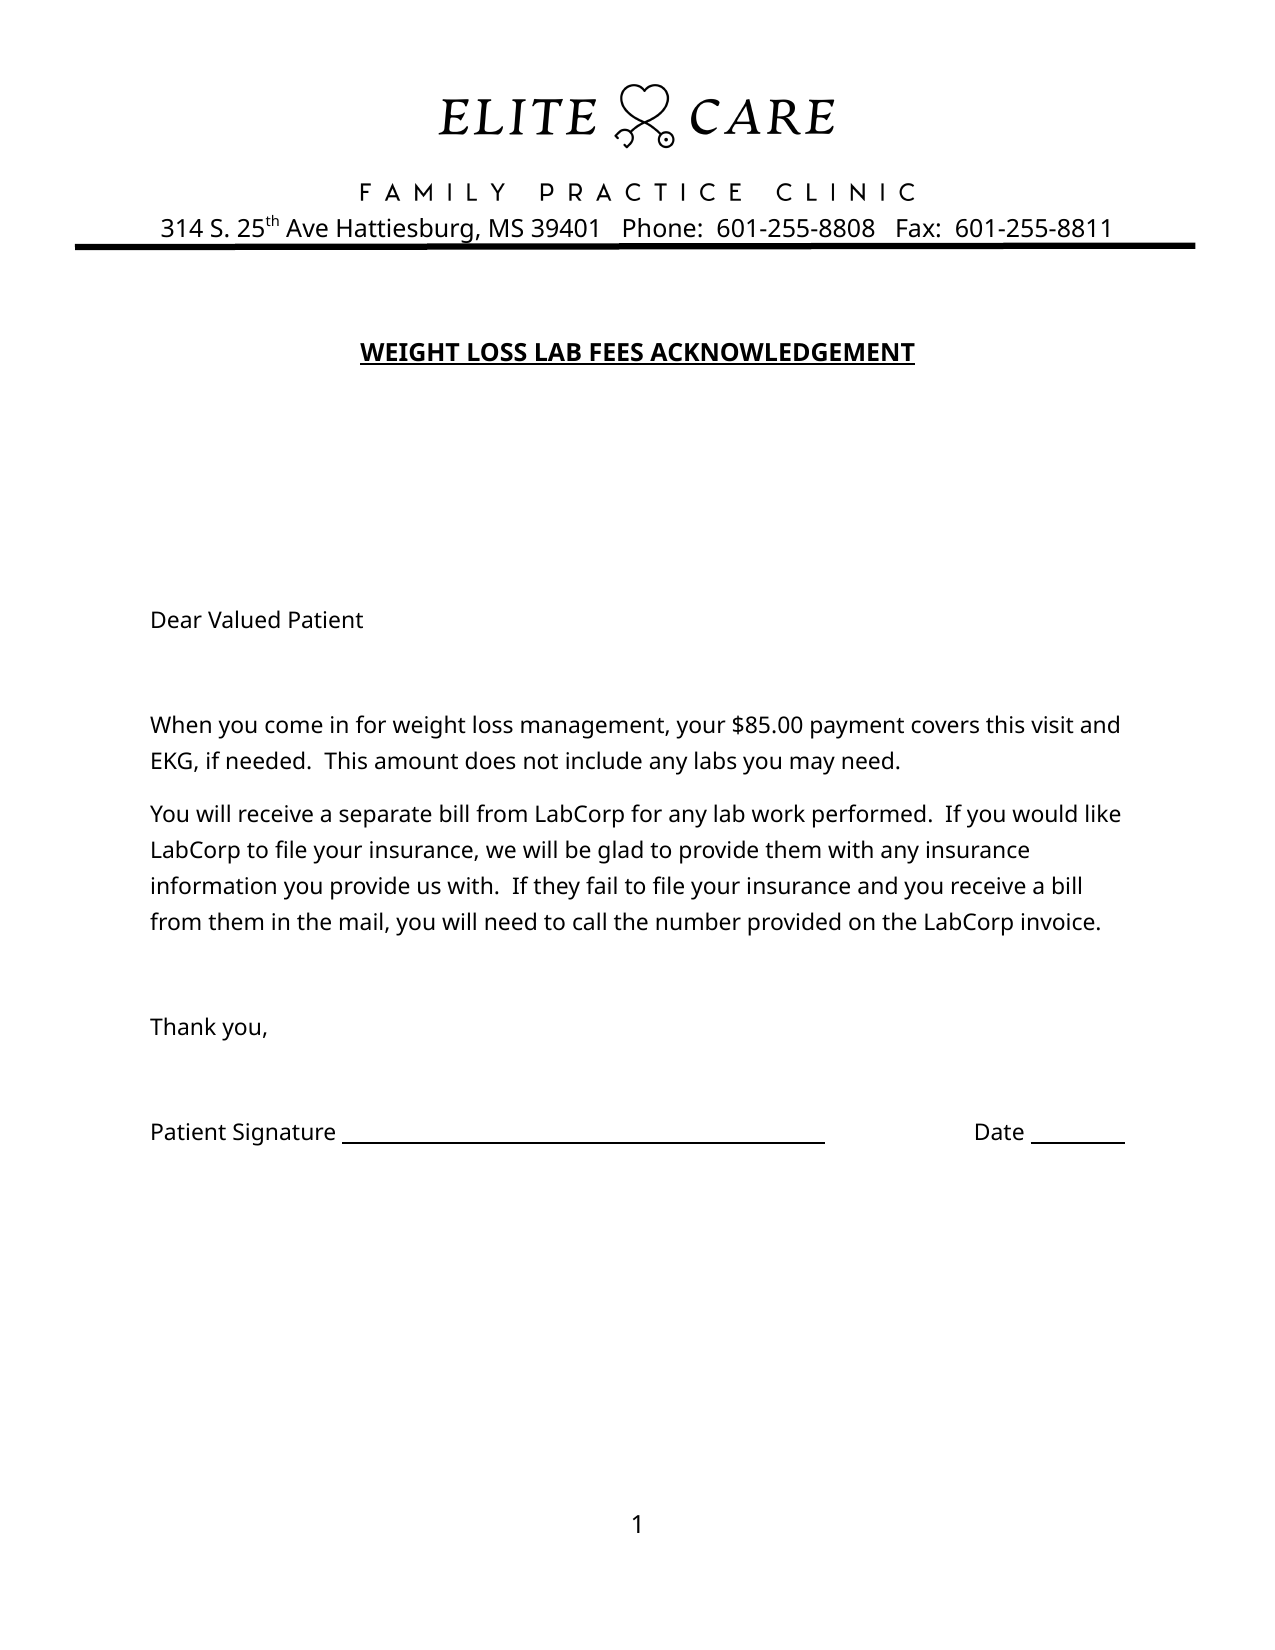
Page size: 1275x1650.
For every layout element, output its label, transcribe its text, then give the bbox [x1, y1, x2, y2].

text Patient Signature Date [150, 1116, 1125, 1147]
text When you come in for weight loss management, your $85.00 payment covers this visit and EKG, if needed. This amount does not include any labs you may need. [150, 709, 1125, 776]
picture [351, 75, 924, 211]
text You will receive a separate bill from LabCorp for any lab work performed. If you would like LabCorp to file your insurance, we will be glad to provide them with any insurance information you provide us with. If they fail to file your insurance and you receive a bill from them in the mail, you will need to call the number provided on the LabCorp invoice. [150, 798, 1125, 937]
text WEIGHT LOSS LAB FEES ACKNOWLEDGEMENT [150, 334, 1125, 368]
text Dear Valued Patient [150, 604, 1125, 635]
text Thank you, [150, 1011, 1125, 1042]
